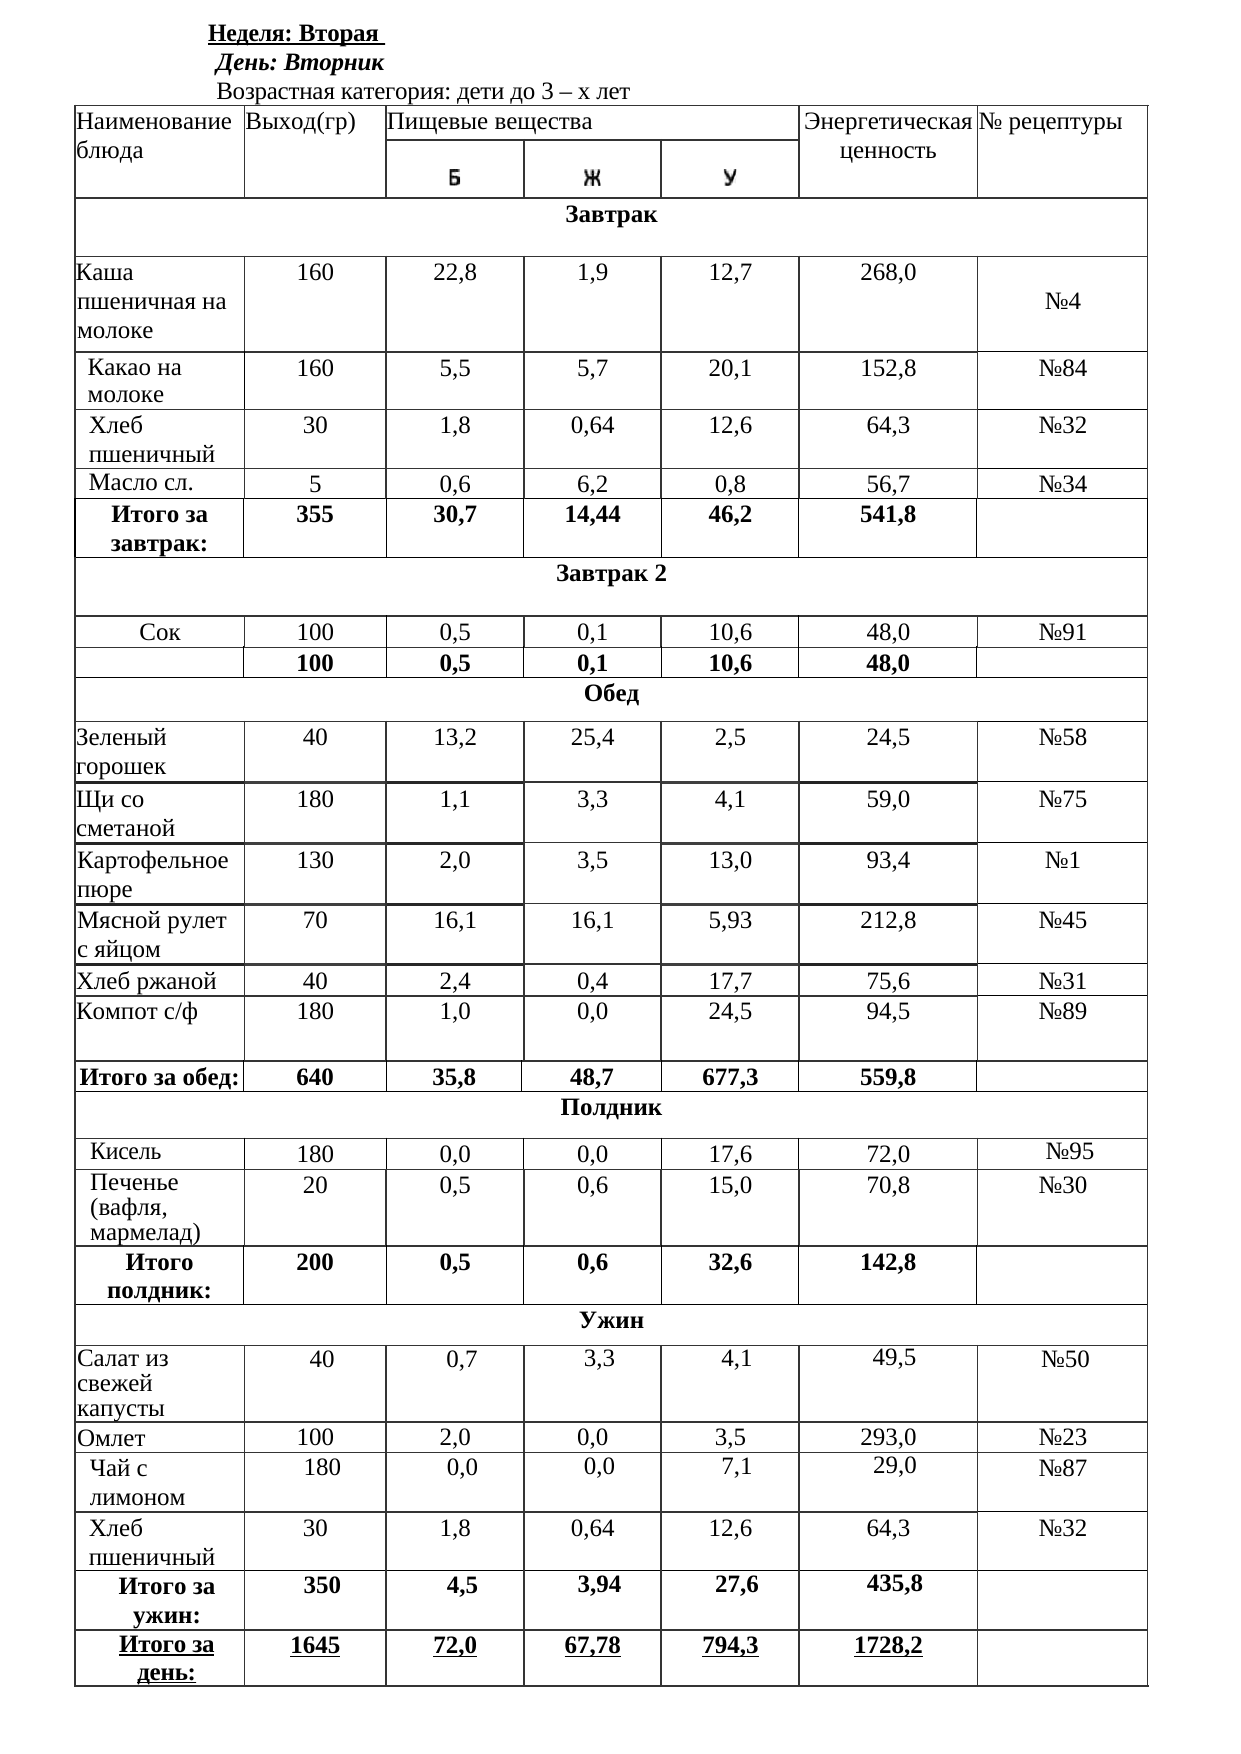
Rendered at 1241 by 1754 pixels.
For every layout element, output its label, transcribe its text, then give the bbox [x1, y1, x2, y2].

table_cell 559,8 [799, 1062, 976, 1091]
table_cell 0,5 [387, 1170, 523, 1245]
table_cell 93,4 [800, 845, 977, 902]
table_cell №75 [978, 782, 1147, 842]
table_cell 0,7 [387, 1346, 523, 1421]
table_cell 72,0 [387, 1631, 523, 1685]
table_header Выход(гр) [245, 106, 385, 197]
table_cell 1,0 [387, 997, 523, 1060]
table_cell 100 [245, 617, 386, 646]
table_cell 130 [245, 845, 385, 902]
table_cell 10,6 [662, 617, 798, 646]
table_cell 0,64 [525, 410, 660, 468]
table_cell 3,5 [662, 1423, 798, 1452]
table_cell 70 [245, 906, 385, 963]
table_cell 0,0 [525, 997, 660, 1060]
table_cell 70,8 [800, 1170, 977, 1245]
table_cell 17,7 [662, 966, 798, 995]
table_cell Печенье (вафля, мармелад) [76, 1170, 244, 1245]
table_cell 12,7 [662, 257, 798, 351]
table_cell 4,1 [662, 784, 798, 842]
table_cell Итого за день: [76, 1631, 244, 1685]
table_cell 355 [244, 499, 386, 557]
table_cell 30 [245, 410, 385, 468]
table_cell 67,78 [525, 1631, 660, 1685]
table_cell Хлеб пшеничный [76, 410, 244, 468]
table_cell 17,6 [662, 1139, 798, 1168]
table_cell 180 [245, 1453, 385, 1511]
table_header № рецептуры [978, 106, 1147, 197]
table_cell 24,5 [800, 722, 977, 781]
table_cell 1,8 [387, 1513, 523, 1570]
table_cell 0,6 [524, 1247, 661, 1304]
table_cell 15,0 [662, 1170, 798, 1245]
table_cell Сок [76, 617, 244, 646]
table_cell 1,8 [387, 410, 523, 468]
table_cell №91 [978, 617, 1147, 646]
table_cell Картофельное пюре [76, 845, 244, 902]
table_cell 0,0 [387, 1453, 523, 1511]
table_cell 0,64 [525, 1513, 660, 1570]
table_cell №23 [978, 1423, 1147, 1452]
table_cell 94,5 [800, 997, 977, 1060]
table_cell 640 [244, 1062, 386, 1091]
table_cell 22,8 [387, 257, 523, 351]
table_cell 6,2 [525, 469, 660, 498]
table_cell 2,5 [662, 722, 798, 781]
table_cell Омлет [76, 1423, 244, 1452]
table_cell 59,0 [800, 784, 977, 842]
table_cell Каша пшеничная на молоке [76, 257, 244, 351]
text День: Вторник [216, 47, 1165, 76]
text Возрастная категория: дети до 3 – х лет [216, 76, 1165, 104]
table_cell Чай с лимоном [76, 1453, 244, 1511]
table_cell 3,3 [525, 1346, 660, 1421]
table_cell Масло сл. [76, 469, 244, 498]
table_cell 0,6 [525, 1170, 660, 1245]
text Неделя: Вторая [208, 18, 1165, 47]
table_cell 2,4 [387, 966, 523, 995]
table_cell Хлеб пшеничный [76, 1513, 244, 1570]
table_cell 20,1 [662, 353, 798, 408]
table_cell 48,0 [799, 617, 977, 646]
table_cell №87 [978, 1453, 1147, 1511]
table_cell 13,2 [387, 722, 523, 781]
table_cell 40 [245, 966, 385, 995]
table_cell 3,94 [525, 1571, 660, 1629]
table_cell 16,1 [387, 906, 523, 963]
table_cell №32 [978, 1512, 1147, 1570]
table_cell 677,3 [662, 1062, 798, 1091]
table_cell 29,0 [800, 1453, 977, 1511]
table_cell Завтрак 2 [76, 558, 1147, 615]
table_header Наименование блюда [76, 106, 244, 197]
table_cell 49,5 [800, 1346, 977, 1421]
table_cell 0,0 [525, 1453, 660, 1511]
table_cell 5 [245, 469, 385, 498]
table_cell 20 [245, 1170, 385, 1245]
table_cell 12,6 [662, 1513, 798, 1570]
table_cell 160 [245, 353, 385, 408]
table_cell [977, 499, 1147, 557]
table_cell Итого за ужин: [76, 1571, 244, 1629]
table_cell 1,9 [525, 257, 660, 351]
table_cell Итого за завтрак: [76, 499, 243, 557]
table_cell №1 [978, 843, 1147, 902]
picture [584, 169, 601, 186]
table_cell Салат из свежей капусты [76, 1346, 244, 1421]
table_cell Ужин [76, 1305, 1147, 1345]
table_header Энергетическая ценность [800, 106, 977, 197]
table_cell 0,5 [387, 617, 523, 646]
table_cell 40 [245, 722, 385, 781]
table_cell 160 [245, 257, 385, 351]
table_cell 4,1 [662, 1346, 798, 1421]
table_cell 0,5 [387, 1247, 523, 1304]
table_cell Компот с/ф [76, 997, 244, 1060]
table_cell Мясной рулет с яйцом [76, 906, 244, 963]
table_cell 5,7 [525, 353, 660, 408]
table_cell [387, 141, 523, 197]
picture [449, 169, 461, 186]
table_cell 180 [245, 1139, 386, 1168]
table_cell [525, 141, 660, 197]
table_cell №34 [978, 469, 1147, 498]
table_header Пищевые вещества [387, 106, 798, 139]
table_cell 72,0 [799, 1139, 977, 1168]
table_cell 0,8 [662, 469, 798, 498]
table_cell 4,5 [387, 1571, 523, 1629]
table_cell 0,4 [525, 965, 660, 995]
table_cell 0,6 [387, 469, 523, 498]
table_cell 3,5 [525, 843, 660, 902]
table_cell 1,1 [387, 784, 523, 842]
table_cell 435,8 [800, 1571, 977, 1629]
table_cell №32 [978, 410, 1147, 468]
table_cell №31 [978, 964, 1147, 995]
table_cell Щи со сметаной [76, 784, 244, 842]
table_cell 1645 [245, 1631, 385, 1685]
table_cell 0,1 [524, 648, 661, 677]
table_cell 75,6 [800, 966, 977, 995]
table_cell 10,6 [662, 648, 798, 677]
table_cell 30,7 [387, 499, 523, 557]
table_cell [977, 1062, 1147, 1091]
table_cell 0,0 [387, 1139, 523, 1168]
table_cell №89 [978, 996, 1147, 1060]
table_cell №95 [978, 1139, 1147, 1168]
table_cell 350 [245, 1571, 385, 1629]
table_cell 5,5 [387, 353, 523, 408]
table_cell Обед [76, 678, 1147, 721]
table_cell [977, 1247, 1147, 1304]
table_cell 12,6 [662, 410, 798, 468]
table_cell 56,7 [800, 469, 977, 498]
table_cell 0,0 [524, 1139, 661, 1168]
table_cell [977, 648, 1147, 677]
table_cell 7,1 [662, 1453, 798, 1511]
table_cell 180 [245, 784, 385, 842]
table_cell 32,6 [662, 1247, 798, 1304]
table_cell 100 [245, 1423, 385, 1452]
table_cell [76, 648, 243, 677]
table_cell Полдник [76, 1092, 1147, 1137]
table_cell 541,8 [799, 499, 976, 557]
table_cell 25,4 [525, 722, 660, 781]
table_cell №50 [978, 1346, 1147, 1421]
table_cell 16,1 [525, 904, 660, 963]
table_cell 100 [244, 648, 386, 677]
table_cell 46,2 [662, 499, 798, 557]
table_cell 30 [245, 1513, 385, 1570]
table_cell 152,8 [800, 353, 977, 408]
picture [723, 169, 737, 186]
table_cell 24,5 [662, 997, 798, 1060]
table_cell 27,6 [662, 1571, 798, 1629]
table_cell Итого полдник: [76, 1247, 243, 1304]
table_cell №4 [978, 257, 1147, 351]
table_cell Зеленый горошек [76, 722, 244, 781]
table_cell Завтрак [76, 199, 1147, 256]
table_cell 200 [244, 1247, 386, 1304]
table_cell Кисель [76, 1139, 244, 1168]
table_cell 48,7 [522, 1062, 661, 1091]
table_cell 0,0 [525, 1423, 660, 1452]
table_cell №45 [978, 904, 1147, 963]
table_cell 268,0 [800, 257, 977, 351]
table_cell №84 [978, 352, 1147, 408]
table_cell 293,0 [800, 1423, 977, 1452]
table_cell 142,8 [799, 1247, 976, 1304]
table_cell 0,1 [525, 617, 660, 646]
table_cell [978, 1571, 1147, 1629]
table_cell Какао на молоке [76, 353, 244, 408]
table_cell 5,93 [662, 906, 798, 963]
table_cell 0,5 [387, 648, 523, 677]
table_cell 64,3 [800, 1513, 977, 1570]
table_cell 1728,2 [800, 1631, 977, 1685]
table_cell 64,3 [800, 410, 977, 468]
table_cell 794,3 [662, 1631, 798, 1685]
table_cell №58 [978, 722, 1147, 781]
table_cell №30 [978, 1170, 1147, 1245]
table_cell 180 [245, 997, 385, 1060]
table_cell 14,44 [524, 499, 661, 557]
table_cell 212,8 [800, 906, 977, 963]
table_cell [662, 141, 798, 197]
table_cell 2,0 [387, 1423, 523, 1452]
table_cell 40 [245, 1346, 385, 1421]
table_cell 35,8 [387, 1062, 521, 1091]
table_cell 48,0 [799, 648, 976, 677]
table_cell Итого за обед: [76, 1062, 243, 1091]
table_cell 2,0 [387, 845, 523, 902]
table_cell 13,0 [662, 845, 798, 902]
table_cell 3,3 [525, 783, 660, 842]
table_cell [978, 1631, 1147, 1685]
table_cell Хлеб ржаной [76, 966, 244, 995]
